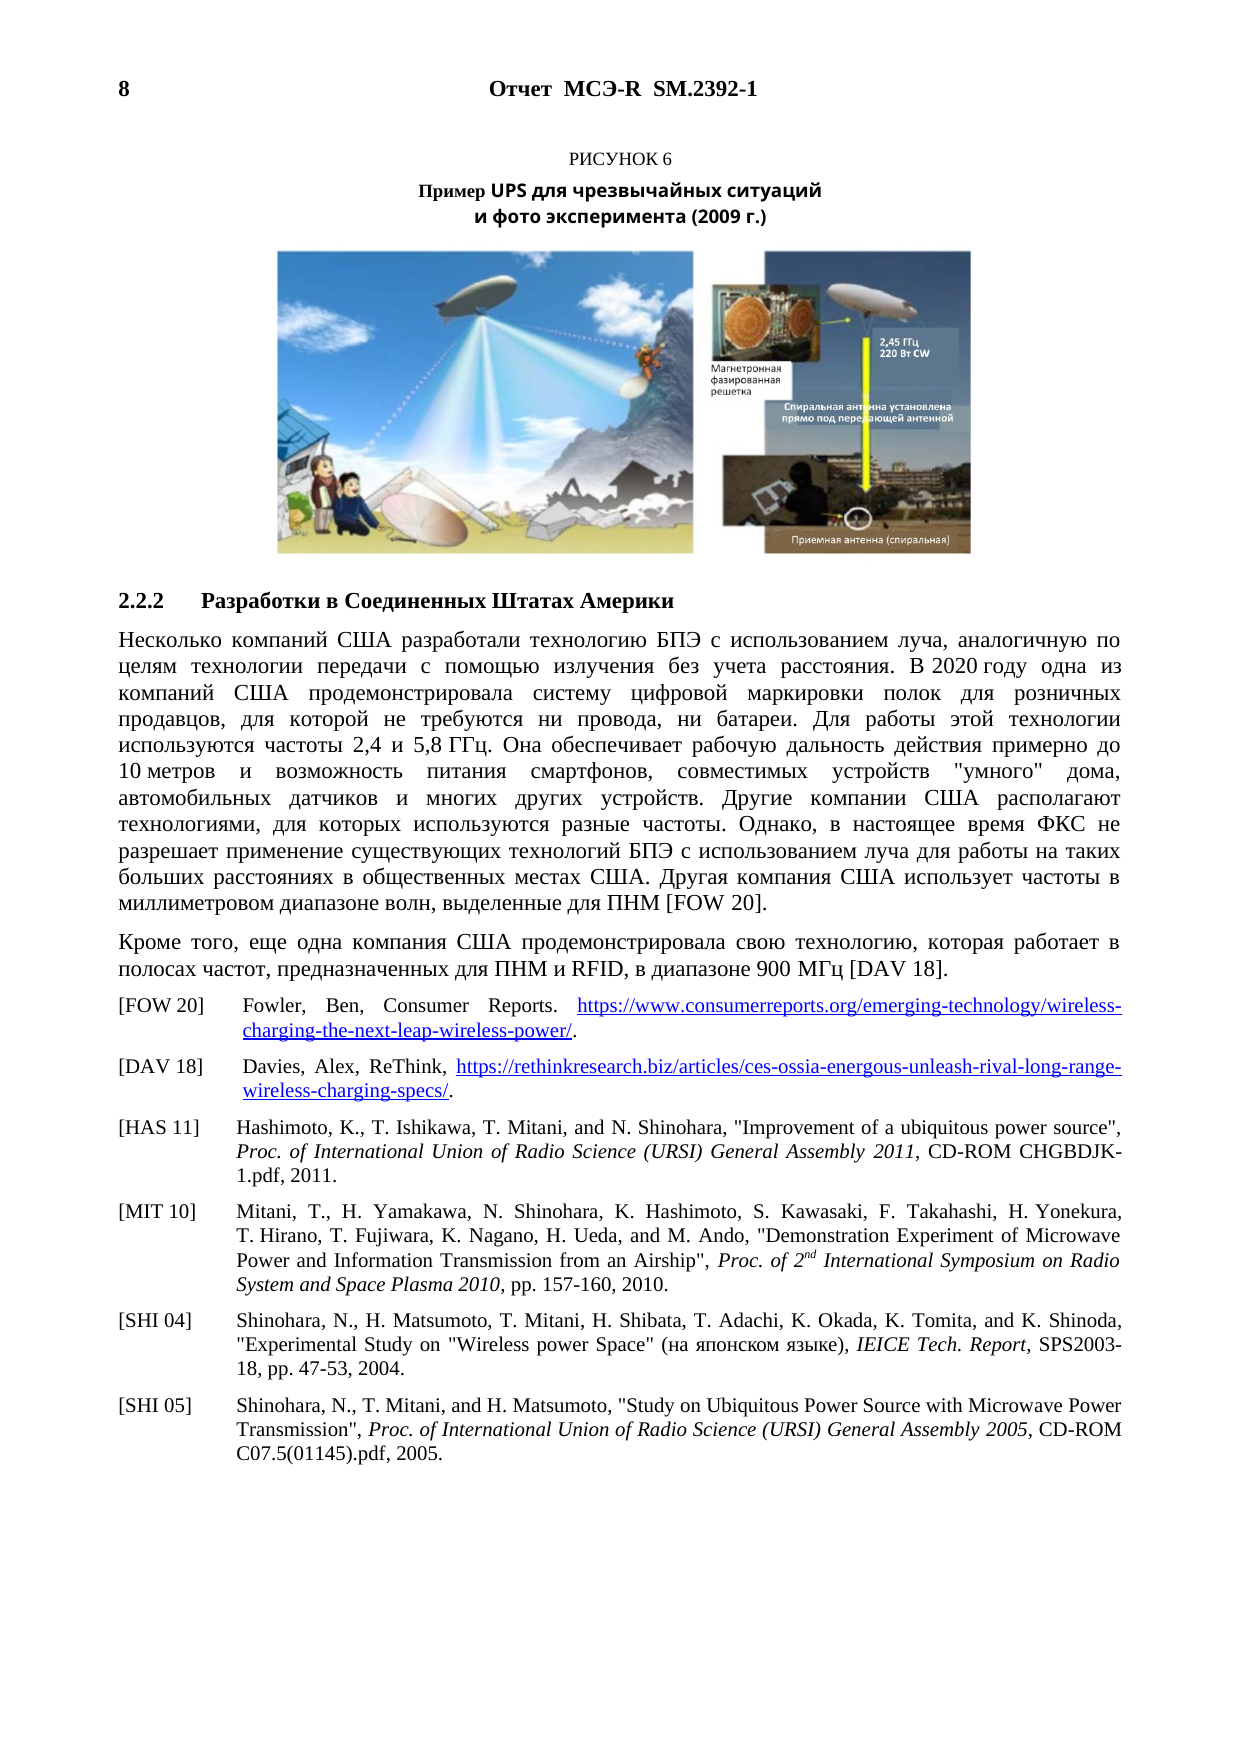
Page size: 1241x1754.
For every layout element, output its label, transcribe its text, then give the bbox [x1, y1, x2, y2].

text [HAS 11] Hashimoto, K., T. Ishikawa, T. Mitani, and N. Shinohara, "Improvement of a ubiquitous power source", Proc. of International Union of Radio Science (URSI) General Assembly 2011, CD-ROM CHGBDJK-1.pdf, 2011. [118, 1115, 1122, 1187]
text Кроме того, еще одна компания США продемонстрировала свою технологию, которая работает в полосах частот, предназначенных для ПНМ и RFID, в диапазоне 900 МГц [DAV 18]. [118, 928, 1122, 981]
text РИСУНОК 6 [118, 148, 1122, 169]
text [MIT 10] Mitani, T., H. Yamakawa, N. Shinohara, K. Hashimoto, S. Kawasaki, F. Takahashi, H. Yonekura, T. Hirano, T. Fujiwara, K. Nagano, H. Ueda, and M. Ando, "Demonstration Experiment of Microwave Power and Information Transmission from an Airship", Proc. of 2nd International Symposium on Radio System and Space Plasma 2010, pp. 157-160, 2010. [118, 1199, 1122, 1296]
picture [271, 241, 974, 562]
text [DAV 18] Davies, Alex, ReThink, https://rethinkresearch.biz/articles/ces-ossia-energous-unleash-rival-long-range-wireless-charging-specs/. [118, 1054, 1122, 1102]
subtitle 2.2.2 Разработки в Соединенных Штатах Америки [118, 587, 1122, 613]
text [SHI 05] Shinohara, N., T. Mitani, and H. Matsumoto, "Study on Ubiquitous Power Source with Microwave Power Transmission", Proc. of International Union of Radio Science (URSI) General Assembly 2005, CD-ROM C07.5(01145).pdf, 2005. [118, 1393, 1122, 1465]
text [FOW 20] Fowler, Ben, Consumer Reports. https://www.consumerreports.org/emerging-technology/wireless-charging-the-next-leap-wireless-power/. [118, 993, 1122, 1042]
text [SHI 04] Shinohara, N., H. Matsumoto, T. Mitani, H. Shibata, T. Adachi, K. Okada, K. Tomita, and K. Shinoda, "Experimental Study on "Wireless power Space" (на японском языке), IEICE Tech. Report, SPS2003-18, pp. 47-53, 2004. [118, 1308, 1122, 1380]
title Пример UPS для чрезвычайных ситуаций и фото эксперимента (2009 г.) [118, 178, 1122, 229]
text Несколько компаний США разработали технологию БПЭ с использованием луча, аналогичную по целям технологии передачи с помощью излучения без учета расстояния. В 2020 году одна из компаний США продемонстрировала систему цифровой маркировки полок для розничных продавцов, для которой не требуются ни провода, ни батареи. Для работы этой технологии используются частоты 2,4 и 5,8 ГГц. Она обеспечивает рабочую дальность действия примерно до 10 метров и возможность питания смартфонов, совместимых устройств "умного" дома, автомобильных датчиков и многих других устройств. Другие компании США располагают технологиями, для которых используются разные частоты. Однако, в настоящее время ФКС не разрешает применение существующих технологий БПЭ с использованием луча для работы на таких больших расстояниях в общественных местах США. Другая компания США использует частоты в миллиметровом диапазоне волн, выделенные для ПНМ [FOW 20]. [118, 626, 1122, 916]
